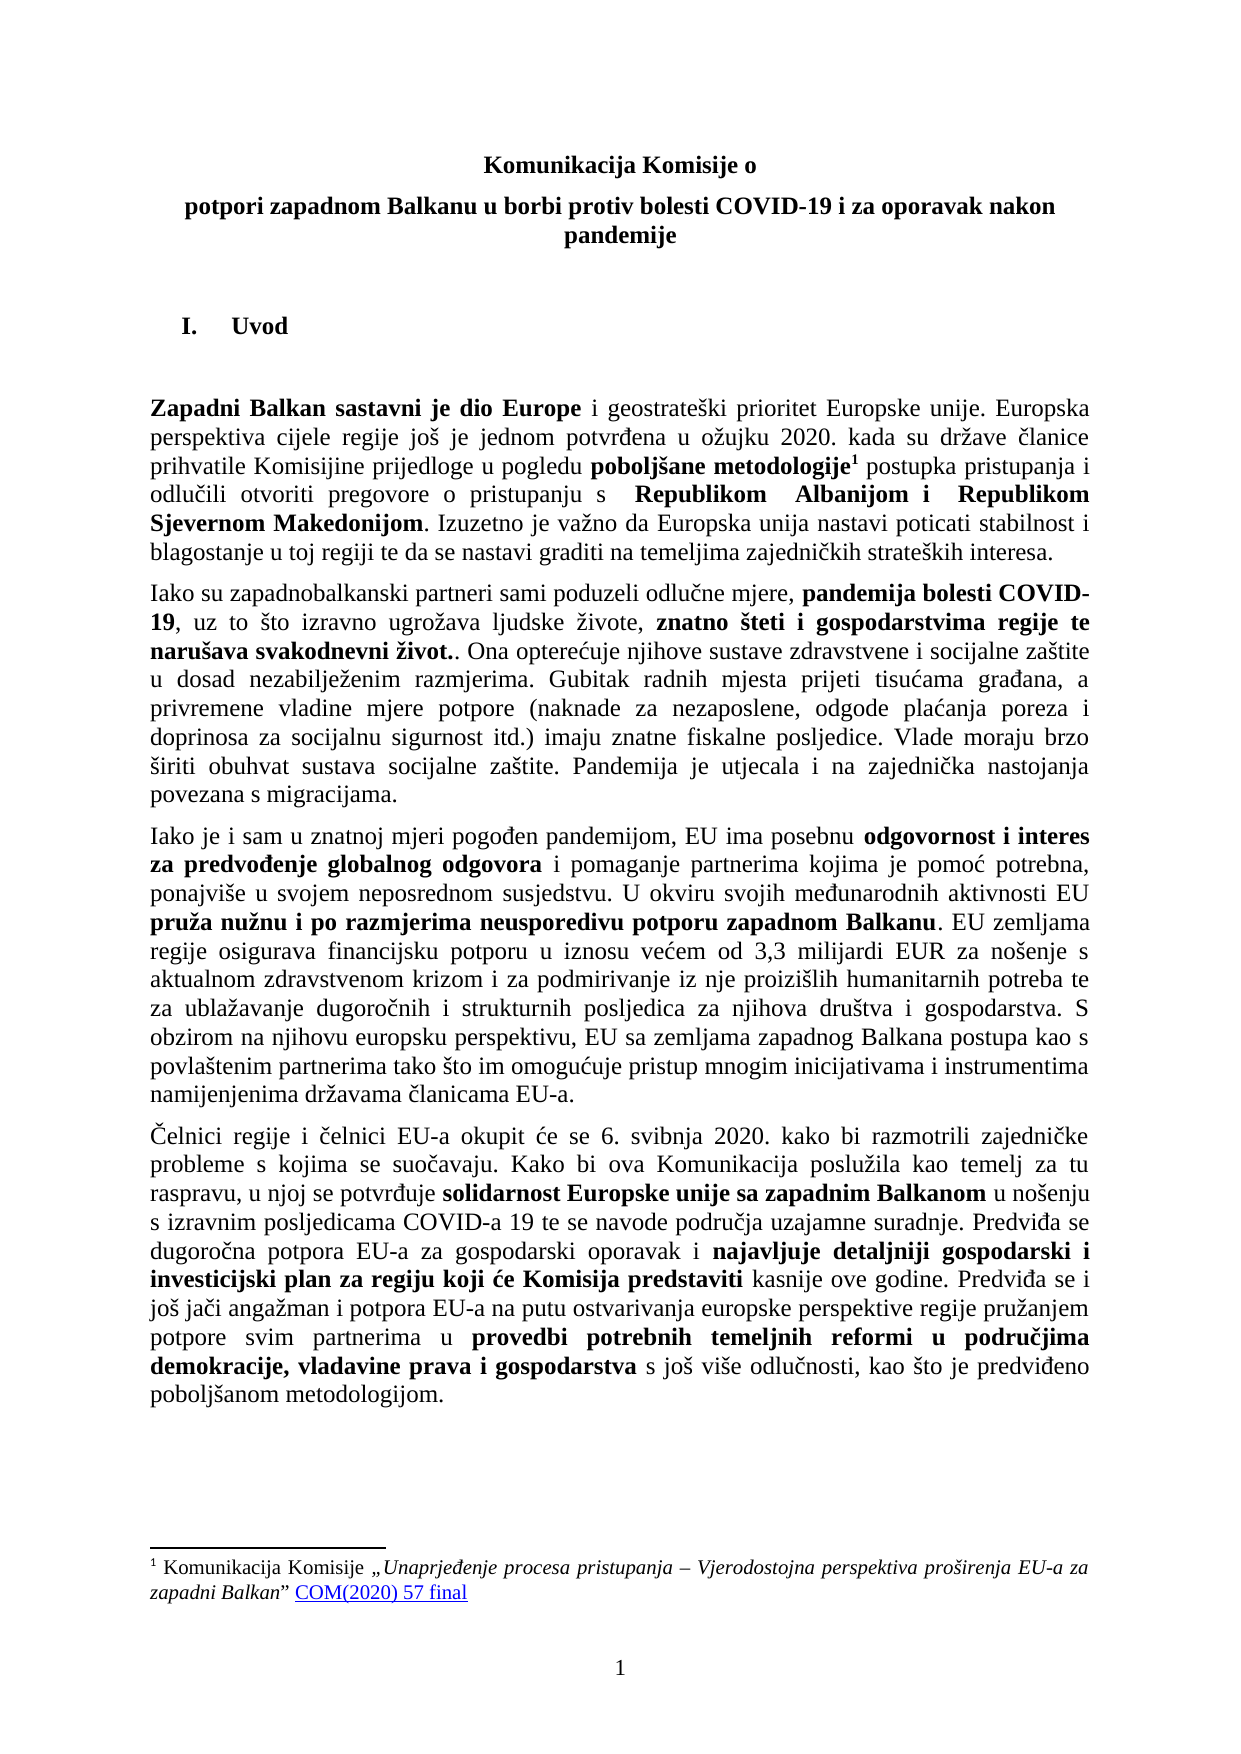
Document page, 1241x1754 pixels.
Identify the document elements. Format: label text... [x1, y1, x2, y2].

text Zapadni Balkan sastavni je dio Europe i geostrateški prioritet Europske unije. Europska perspektiva cijele regije još je jednom potvrđena u ožujku 2020. kada su države članice prihvatile Komisijine prijedloge u pogledu poboljšane metodologije postupka pristupanja i odlučili otvoriti pregovore o pristupanju s Republikom Albanijom i Republikom Sjevernom Makedonijom. Izuzetno je važno da Europska unija nastavi poticati stabilnost i blagostanje u toj regiji te da se nastavi graditi na temeljima zajedničkih strateških interesa. [150, 393, 1090, 566]
text Iako je i sam u znatnoj mjeri pogođen pandemijom, EU ima posebnu odgovornost i interes za predvođenje globalnog odgovora i pomaganje partnerima kojima je pomoć potrebna, ponajviše u svojem neposrednom susjedstvu. U okviru svojih međunarodnih aktivnosti EU pruža nužnu i po razmjerima neusporedivu potporu zapadnom Balkanu. EU zemljama regije osigurava financijsku potporu u iznosu većem od 3,3 milijardi EUR za nošenje s aktualnom zdravstvenom krizom i za podmirivanje iz nje proizišlih humanitarnih potreba te za ublažavanje dugoročnih i strukturnih posljedica za njihova društva i gospodarstva. S obzirom na njihovu europsku perspektivu, EU sa zemljama zapadnog Balkana postupa kao s povlaštenim partnerima tako što im omogućuje pristup mnogim inicijativama i instrumentima namijenjenima državama članicama EU-a. [150, 821, 1090, 1108]
text Komunikacija Komisije o [150, 150, 1090, 179]
text potpori zapadnom Balkanu u borbi protiv bolesti COVID-19 i za oporavak nakon pandemije [150, 191, 1090, 249]
list Uvod [181, 311, 1090, 339]
text Čelnici regije i čelnici EU-a okupit će se 6. svibnja 2020. kako bi razmotrili zajedničke probleme s kojima se suočavaju. Kako bi ova Komunikacija poslužila kao temelj za tu raspravu, u njoj se potvrđuje solidarnost Europske unije sa zapadnim Balkanom u nošenju s izravnim posljedicama COVID-a 19 te se navode područja uzajamne suradnje. Predviđa se dugoročna potpora EU-a za gospodarski oporavak i najavljuje detaljniji gospodarski i investicijski plan za regiju koji će Komisija predstaviti kasnije ove godine. Predviđa se i još jači angažman i potpora EU-a na putu ostvarivanja europske perspektive regije pružanjem potpore svim partnerima u provedbi potrebnih temeljnih reformi u područjima demokracije, vladavine prava i gospodarstva s još više odlučnosti, kao što je predviđeno poboljšanom metodologijom. [150, 1121, 1090, 1408]
text Iako su zapadnobalkanski partneri sami poduzeli odlučne mjere, pandemija bolesti COVID-19, uz to što izravno ugrožava ljudske živote, znatno šteti i gospodarstvima regije te narušava svakodnevni život.. Ona opterećuje njihove sustave zdravstvene i socijalne zaštite u dosad nezabilježenim razmjerima. Gubitak radnih mjesta prijeti tisućama građana, a privremene vladine mjere potpore (naknade za nezaposlene, odgode plaćanja poreza i doprinosa za socijalnu sigurnost itd.) imaju znatne fiskalne posljedice. Vlade moraju brzo širiti obuhvat sustava socijalne zaštite. Pandemija je utjecala i na zajednička nastojanja povezana s migracijama. [150, 578, 1090, 808]
